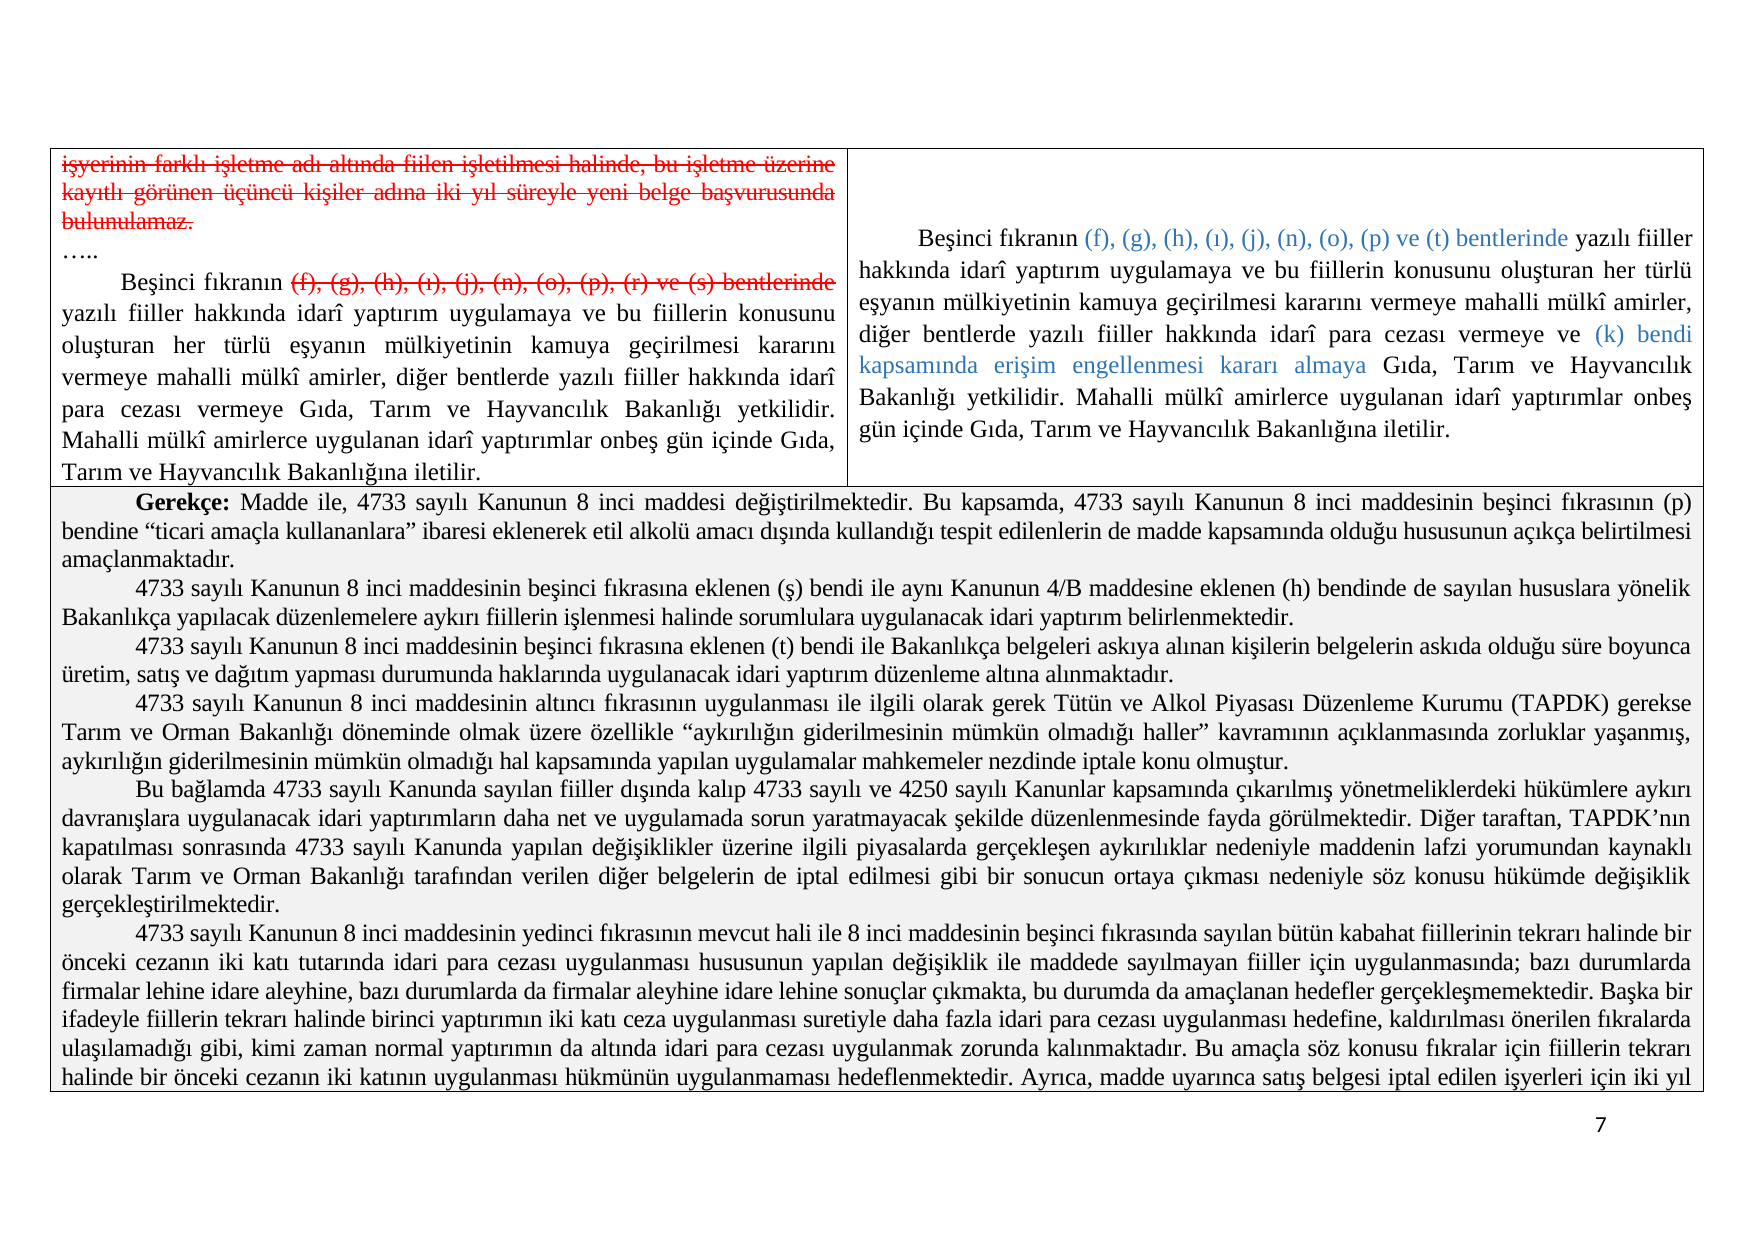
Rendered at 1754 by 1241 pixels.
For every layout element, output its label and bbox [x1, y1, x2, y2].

table_cell [51, 149, 847, 486]
table_cell [848, 149, 1703, 486]
table_cell [51, 487, 1703, 1091]
